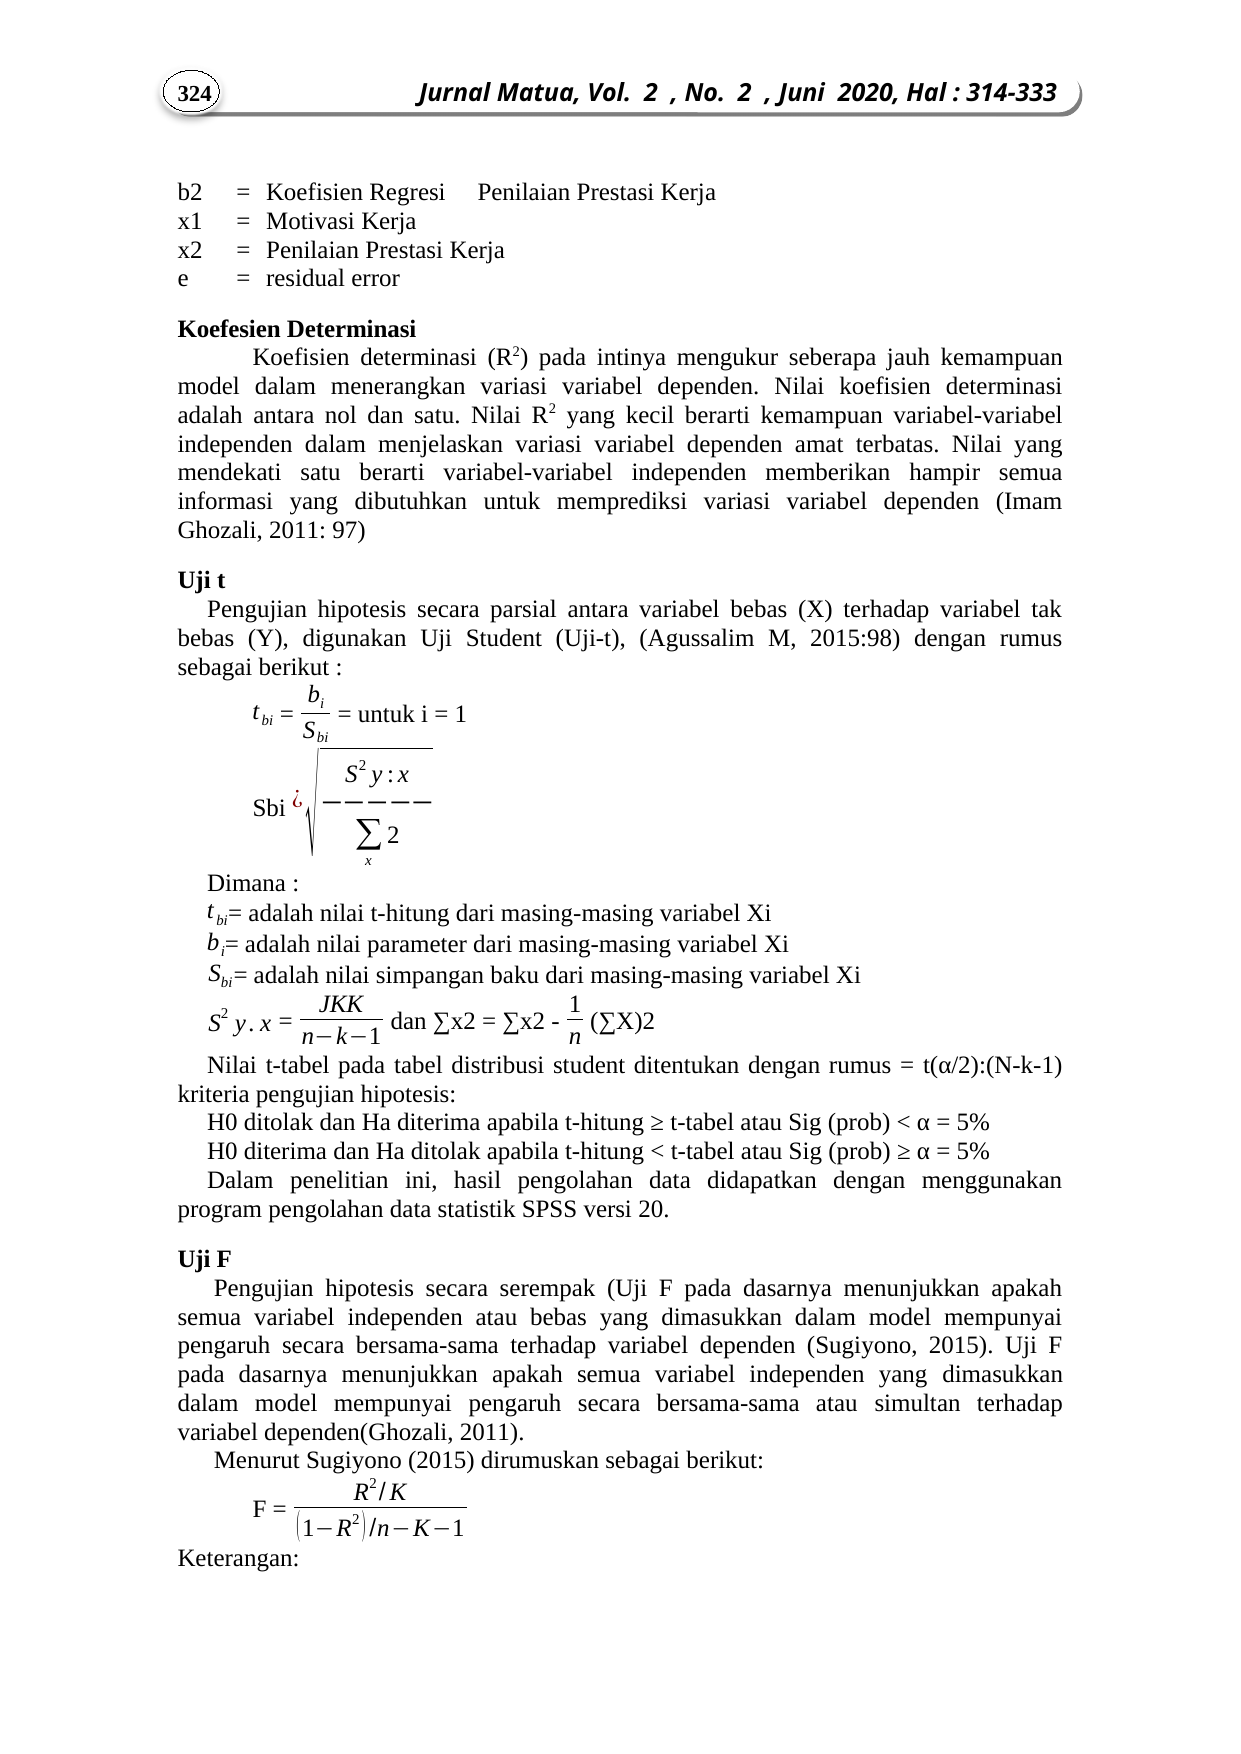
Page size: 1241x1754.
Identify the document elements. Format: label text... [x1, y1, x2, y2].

list F = [252, 1474, 1063, 1543]
list H0 ditolak dan Ha diterima apabila t-hitung ≥ t-tabel atau Sig (prob) < α = 5% [177, 1107, 1063, 1136]
text Koefesien Determinasi [177, 314, 1063, 342]
list Uji t [177, 565, 1063, 594]
list Sbi [177, 747, 1063, 868]
list Menurut Sugiyono (2015) dirumuskan sebagai berikut: [213, 1445, 1063, 1474]
list e = residual error [177, 263, 1063, 292]
list = = untuk i = 1 [177, 680, 1063, 747]
list H0 diterima dan Ha ditolak apabila t-hitung < t-tabel atau Sig (prob) ≥ α = 5% [177, 1136, 1063, 1165]
list Nilai t-tabel pada tabel distribusi student ditentukan dengan rumus = t(α/2):(N-k-1) kriteria pengujian hipotesis: [177, 1050, 1063, 1107]
list = dan ∑x2 = ∑x2 - (∑X)2 [177, 991, 1063, 1050]
list x1 = Motivasi Kerja [177, 206, 1063, 235]
list = adalah nilai simpangan baku dari masing-masing variabel Xi [177, 960, 1063, 991]
list Dalam penelitian ini, hasil pengolahan data didapatkan dengan menggunakan program pengolahan data statistik SPSS versi 20. [177, 1165, 1063, 1222]
list Koefisien determinasi (R2) pada intinya mengukur seberapa jauh kemampuan model dalam menerangkan variasi variabel dependen. Nilai koefisien determinasi adalah antara nol dan satu. Nilai R2 yang kecil berarti kemampuan variabel-variabel independen dalam menjelaskan variasi variabel dependen amat terbatas. Nilai yang mendekati satu berarti variabel-variabel independen memberikan hampir semua informasi yang dibutuhkan untuk memprediksi variasi variabel dependen (Imam Ghozali, 2011: 97) [177, 342, 1063, 544]
list = adalah nilai parameter dari masing-masing variabel Xi [177, 928, 1063, 960]
text Pengujian hipotesis secara serempak (Uji F pada dasarnya menunjukkan apakah semua variabel independen atau bebas yang dimasukkan dalam model mempunyai pengaruh secara bersama-sama terhadap variabel dependen (Sugiyono, 2015). Uji F pada dasarnya menunjukkan apakah semua variabel independen yang dimasukkan dalam model mempunyai pengaruh secara bersama-sama atau simultan terhadap variabel dependen(Ghozali, 2011). [177, 1273, 1063, 1445]
list = adalah nilai t-hitung dari masing-masing variabel Xi [177, 897, 1063, 928]
text Keterangan: [177, 1543, 1063, 1572]
list Dimana : [177, 868, 1063, 897]
text Uji F [177, 1244, 1063, 1273]
list b2 = Koefisien Regresi Penilaian Prestasi Kerja [177, 177, 1063, 206]
list x2 = Penilaian Prestasi Kerja [177, 235, 1063, 263]
list Pengujian hipotesis secara parsial antara variabel bebas (X) terhadap variabel tak bebas (Y), digunakan Uji Student (Uji-t), (Agussalim M, 2015:98) dengan rumus sebagai berikut : [177, 594, 1063, 680]
